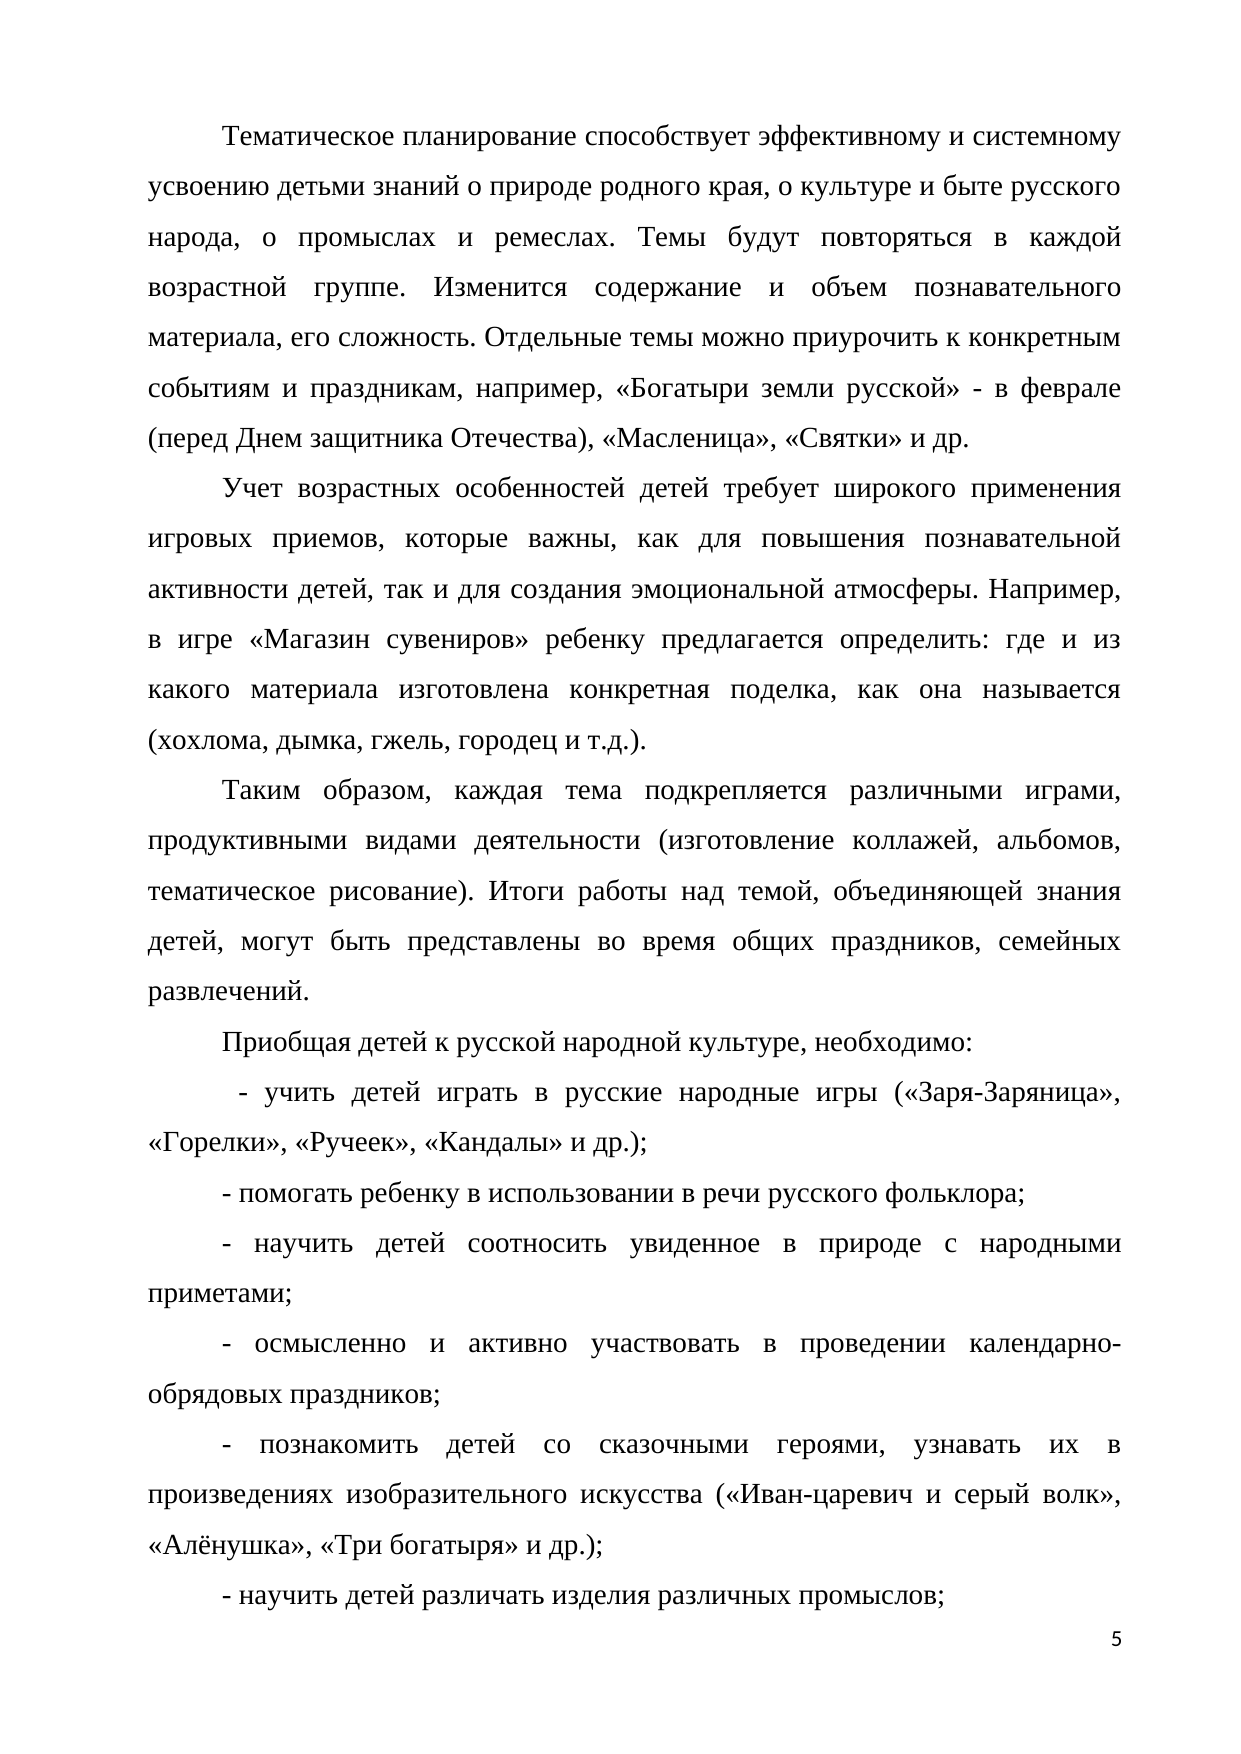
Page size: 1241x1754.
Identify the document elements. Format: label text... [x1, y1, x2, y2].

text - научить детей различать изделия различных промыслов; [148, 1577, 1122, 1611]
text - познакомить детей со сказочными героями, узнавать их в произведениях изобразительного искусства («Иван-царевич и серый волк», «Алёнушка», «Три богатыря» и др.); [148, 1426, 1122, 1560]
text - осмысленно и активно участвовать в проведении календарно-обрядовых праздников; [148, 1326, 1122, 1409]
text Таким образом, каждая тема подкрепляется различными играми, продуктивными видами деятельности (изготовление коллажей, альбомов, тематическое рисование). Итоги работы над темой, объединяющей знания детей, могут быть представлены во время общих праздников, семейных развлечений. [148, 772, 1122, 1007]
text - научить детей соотносить увиденное в природе с народными приметами; [148, 1225, 1122, 1309]
text - учить детей играть в русские народные игры («Заря-Заряница», «Горелки», «Ручеек», «Кандалы» и др.); [148, 1074, 1122, 1158]
text Тематическое планирование способствует эффективному и системному усвоению детьми знаний о природе родного края, о культуре и быте русского народа, о промыслах и ремеслах. Темы будут повторяться в каждой возрастной группе. Изменится содержание и объем познавательного материала, его сложность. Отдельные темы можно приурочить к конкретным событиям и праздникам, например, «Богатыри земли русской» - в феврале (перед Днем защитника Отечества), «Масленица», «Святки» и др. [148, 118, 1122, 453]
text Учет возрастных особенностей детей требует широкого применения игровых приемов, которые важны, как для повышения познавательной активности детей, так и для создания эмоциональной атмосферы. Например, в игре «Магазин сувениров» ребенку предлагается определить: где и из какого материала изготовлена конкретная поделка, как она называется (хохлома, дымка, гжель, городец и т.д.). [148, 470, 1122, 755]
text - помогать ребенку в использовании в речи русского фольклора; [148, 1175, 1122, 1208]
text Приобщая детей к русской народной культуре, необходимо: [148, 1024, 1122, 1057]
